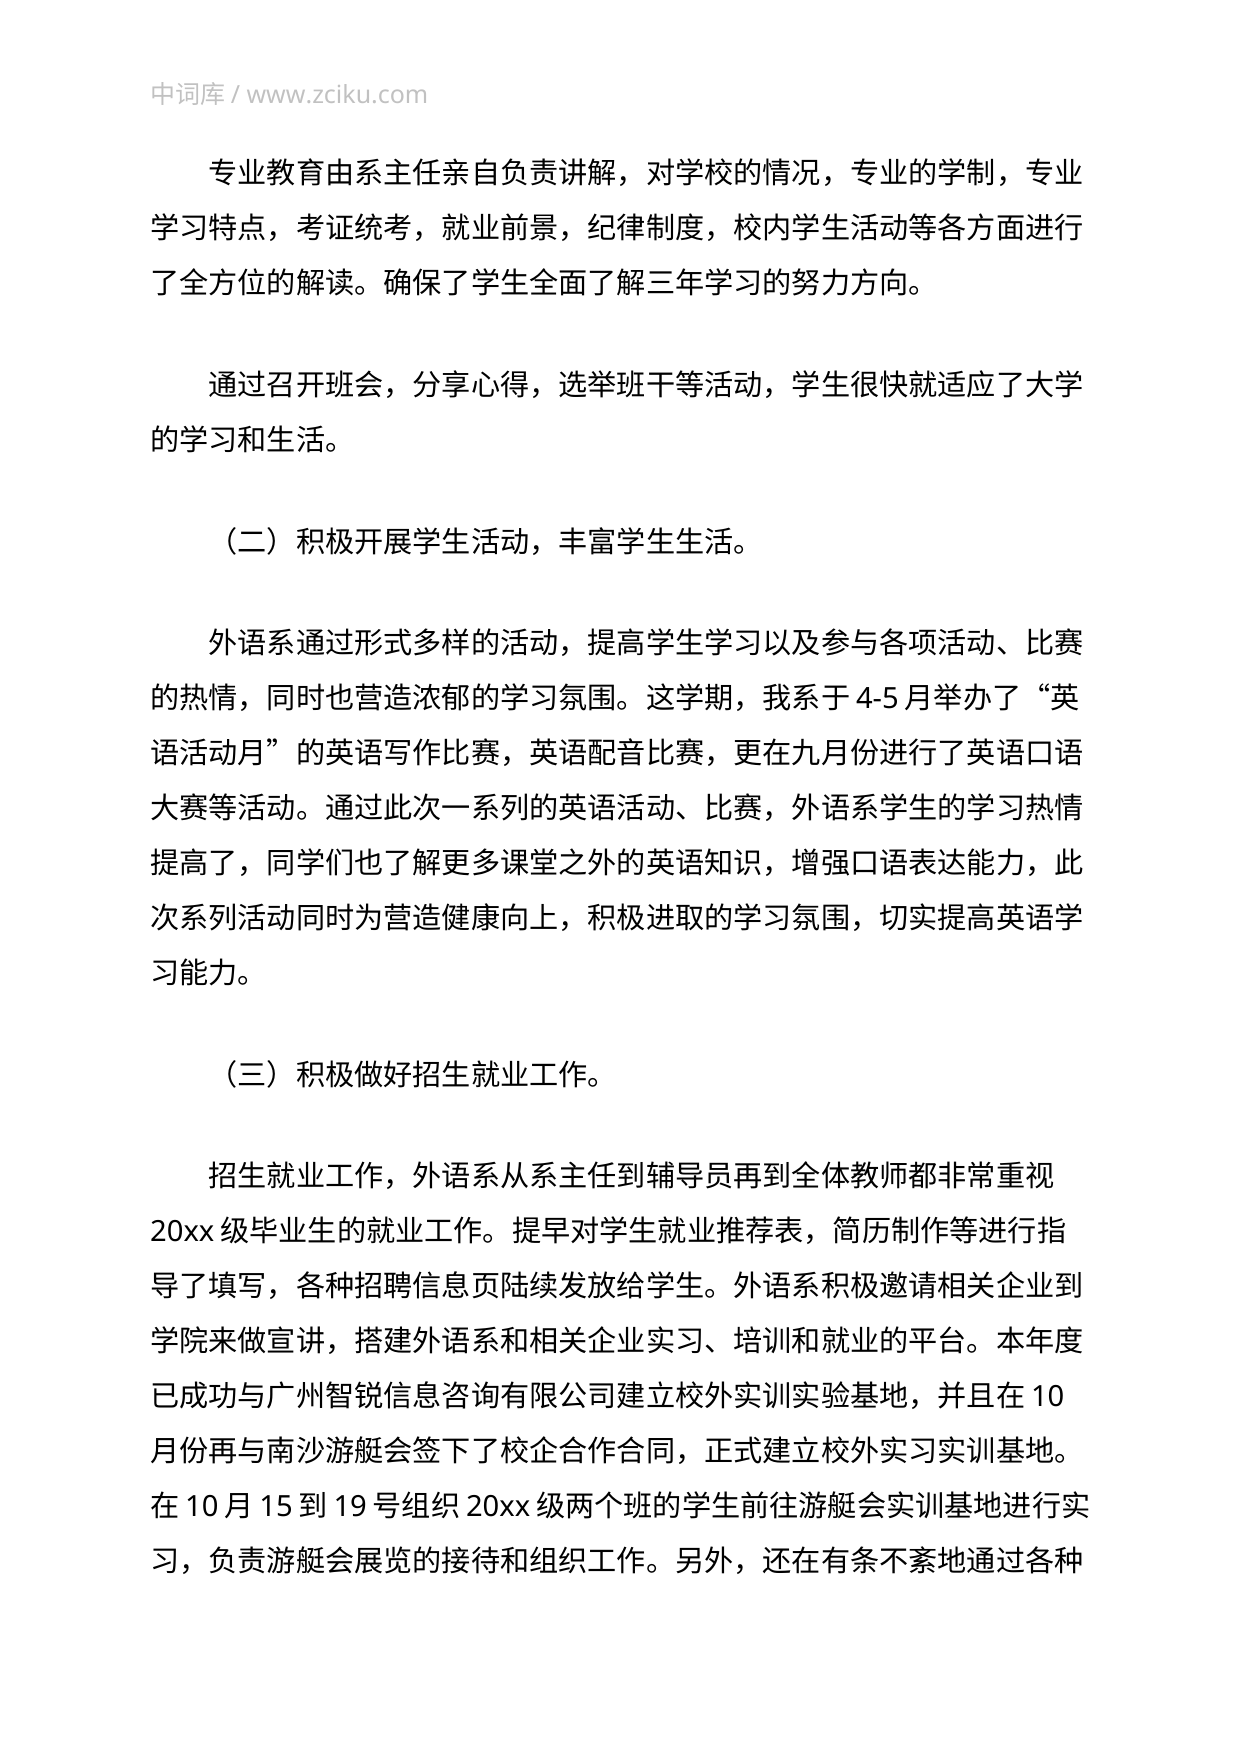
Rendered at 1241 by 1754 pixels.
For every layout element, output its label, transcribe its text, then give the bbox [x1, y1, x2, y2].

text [150, 1153, 1090, 1580]
text 专业教育由系主任亲自负责讲解，对学校的情况，专业的学制，专业学习特点，考证统考，就业前景，纪律制度，校内学生活动等各方面进行了全方位的解读。确保了学生全面了解三年学习的努力方向。 [150, 150, 1090, 302]
text （三）积极做好招生就业工作。 [150, 1051, 1090, 1093]
text 通过召开班会，分享心得，选举班干等活动，学生很快就适应了大学的学习和生活。 [150, 362, 1090, 459]
text 外语系通过形式多样的活动，提高学生学习以及参与各项活动、比赛的热情，同时也营造浓郁的学习氛围。这学期，我系于4-5月举办了“英语活动月”的英语写作比赛，英语配音比赛，更在九月份进行了英语口语大赛等活动。通过此次一系列的英语活动、比赛，外语系学生的学习热情提高了，同学们也了解更多课堂之外的英语知识，增强口语表达能力，此次系列活动同时为营造健康向上，积极进取的学习氛围，切实提高英语学习能力。 [150, 620, 1090, 992]
text （二）积极开展学生活动，丰富学生生活。 [150, 518, 1090, 561]
